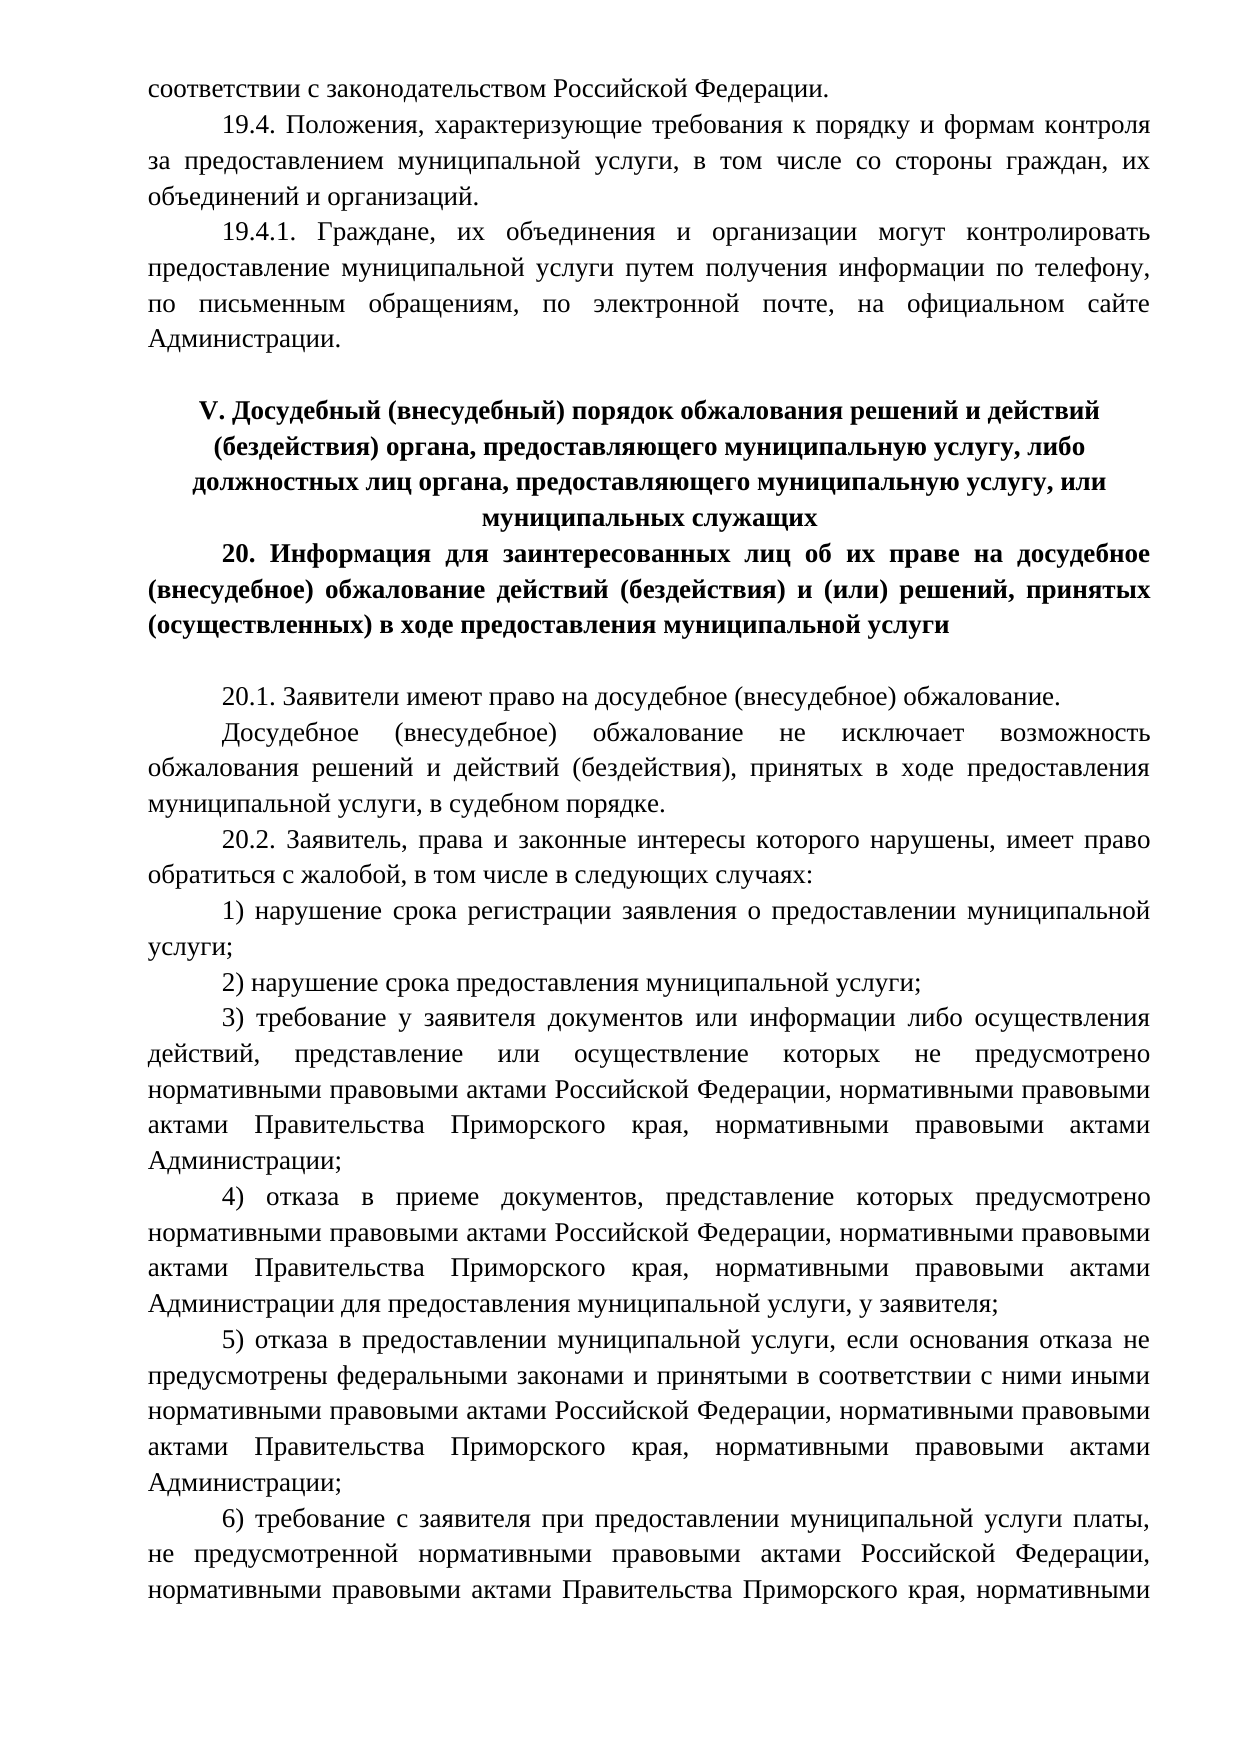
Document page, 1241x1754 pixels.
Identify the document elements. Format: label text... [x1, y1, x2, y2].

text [148, 72, 1152, 104]
text 4) отказа в приеме документов, представление которых предусмотрено нормативными правовыми актами Российской Федерации, нормативными правовыми актами Правительства Приморского края, нормативными правовыми актами Администрации для предоставления муниципальной услуги, у заявителя; [148, 1180, 1152, 1318]
text 20.1. Заявители имеют право на досудебное (внесудебное) обжалование. [148, 680, 1152, 711]
text 20.2. Заявитель, права и законные интересы которого нарушены, имеет право обратиться с жалобой, в том числе в следующих случаях: [148, 823, 1152, 890]
text 1) нарушение срока регистрации заявления о предоставлении муниципальной услуги; [148, 894, 1152, 961]
text 5) отказа в предоставлении муниципальной услуги, если основания отказа не предусмотрены федеральными законами и принятыми в соответствии с ними иными нормативными правовыми актами Российской Федерации, нормативными правовыми актами Правительства Приморского края, нормативными правовыми актами Администрации; [148, 1323, 1152, 1497]
text V. Досудебный (внесудебный) порядок обжалования решений и действий (бездействия) органа, предоставляющего муниципальную услугу, либо должностных лиц органа, предоставляющего муниципальную услугу, или муниципальных служащих [148, 394, 1152, 532]
text 2) нарушение срока предоставления муниципальной услуги; [148, 966, 1152, 997]
text 19.4. Положения, характеризующие требования к порядку и формам контроля за предоставлением муниципальной услуги, в том числе со стороны граждан, их объединений и организаций. [148, 108, 1152, 211]
text 19.4.1. Граждане, их объединения и организации могут контролировать предоставление муниципальной услуги путем получения информации по телефону, по письменным обращениям, по электронной почте, на официальном сайте Администрации. [148, 215, 1152, 354]
text 20. Информация для заинтересованных лиц об их праве на досудебное (внесудебное) обжалование действий (бездействия) и (или) решений, принятых (осуществленных) в ходе предоставления муниципальной услуги [148, 537, 1152, 639]
text Досудебное (внесудебное) обжалование не исключает возможность обжалования решений и действий (бездействия), принятых в ходе предоставления муниципальной услуги, в судебном порядке. [148, 716, 1152, 818]
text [148, 1502, 1152, 1604]
text 3) требование у заявителя документов или информации либо осуществления действий, представление или осуществление которых не предусмотрено нормативными правовыми актами Российской Федерации, нормативными правовыми актами Правительства Приморского края, нормативными правовыми актами Администрации; [148, 1001, 1152, 1176]
